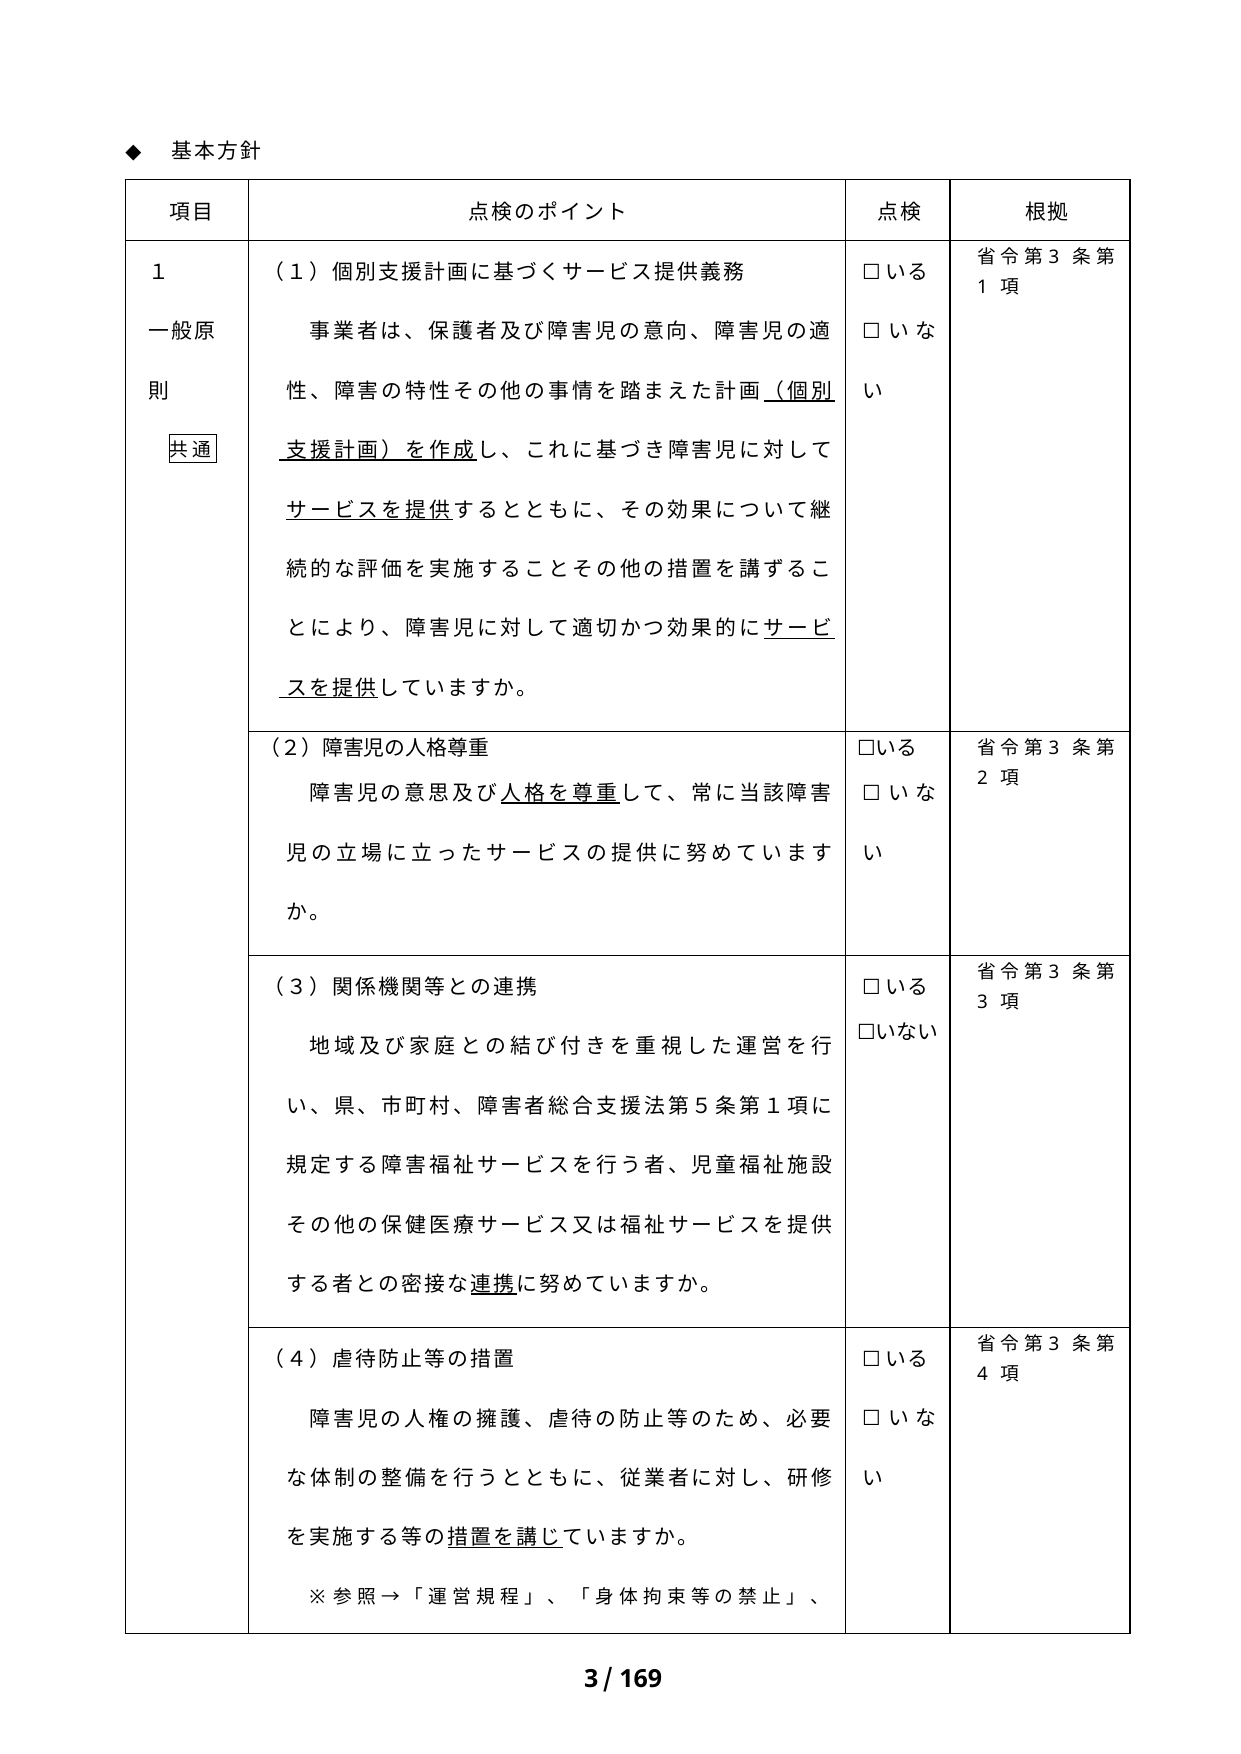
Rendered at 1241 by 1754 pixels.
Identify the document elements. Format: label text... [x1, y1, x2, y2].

table_cell （２）障害児の人格尊重 障害児の意思及び人格を尊重して、常に当該障害児の立場に立ったサービスの提供に努めていますか。 [249, 732, 845, 955]
table_header 根拠 [951, 180, 1129, 240]
table_cell １ 一般原則 共通 [126, 241, 248, 1633]
table_cell 省令第3条第1項 [951, 241, 1129, 731]
table_header 点検 [846, 180, 949, 240]
table_cell （１）個別支援計画に基づくサービス提供義務 事業者は、保護者及び障害児の意向、障害児の適性、障害の特性その他の事情を踏まえた計画（個別支援計画）を作成し、これに基づき障害児に対してサービスを提供するとともに、その効果について継続的な評価を実施することその他の措置を講ずることにより、障害児に対して適切かつ効果的にサービスを提供していますか。 [249, 241, 845, 731]
table_cell 省令第3条第4項 [951, 1328, 1129, 1633]
table_cell いる いない [846, 241, 949, 731]
table_cell 省令第3条第2項 [951, 732, 1129, 955]
table_cell いる いない [846, 1328, 949, 1633]
table_header 点検のポイント [249, 180, 845, 240]
table_cell （３）関係機関等との連携 地域及び家庭との結び付きを重視した運営を行い、県、市町村、障害者総合支援法第５条第１項に規定する障害福祉サービスを行う者、児童福祉施設その他の保健医療サービス又は福祉サービスを提供する者との密接な連携に努めていますか。 [249, 956, 845, 1327]
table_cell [249, 1328, 845, 1633]
table_header 項目 [126, 180, 248, 240]
text ◆ 基本方針 [125, 120, 1115, 179]
table_cell 省令第3条第3項 [951, 956, 1129, 1327]
table_cell いる いない [846, 732, 949, 955]
table_cell いる いない [846, 956, 949, 1327]
